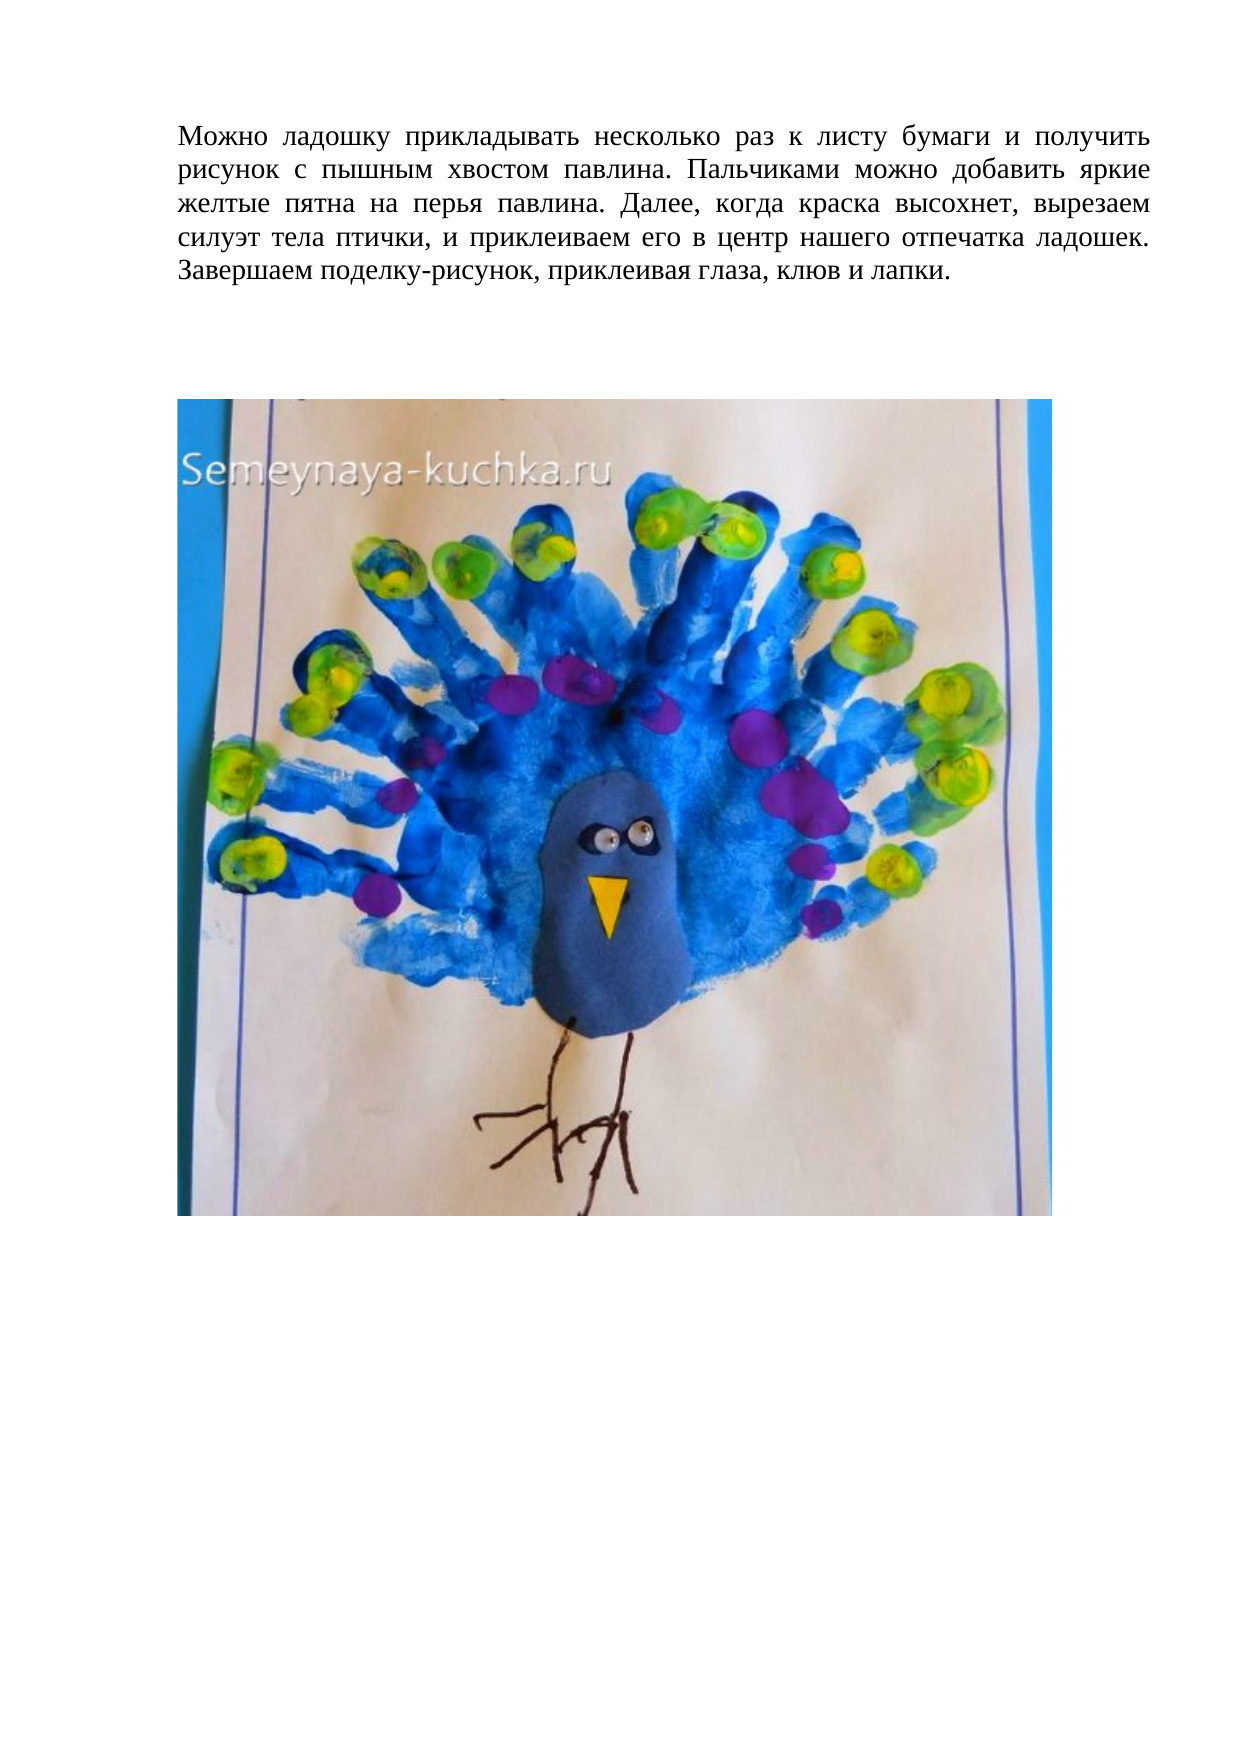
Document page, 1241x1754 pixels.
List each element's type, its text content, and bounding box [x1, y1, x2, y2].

text Можно ладошку прикладывать несколько раз к листу бумаги и получить рисунок с пышным хвостом павлина. Пальчиками можно добавить яркие желтые пятна на перья павлина. Далее, когда краска высохнет, вырезаем силуэт тела птички, и приклеиваем его в центр нашего отпечатка ладошек. Завершаем поделку-рисунок, приклеивая глаза, клюв и лапки. [177, 118, 1152, 286]
picture [177, 399, 1053, 1216]
